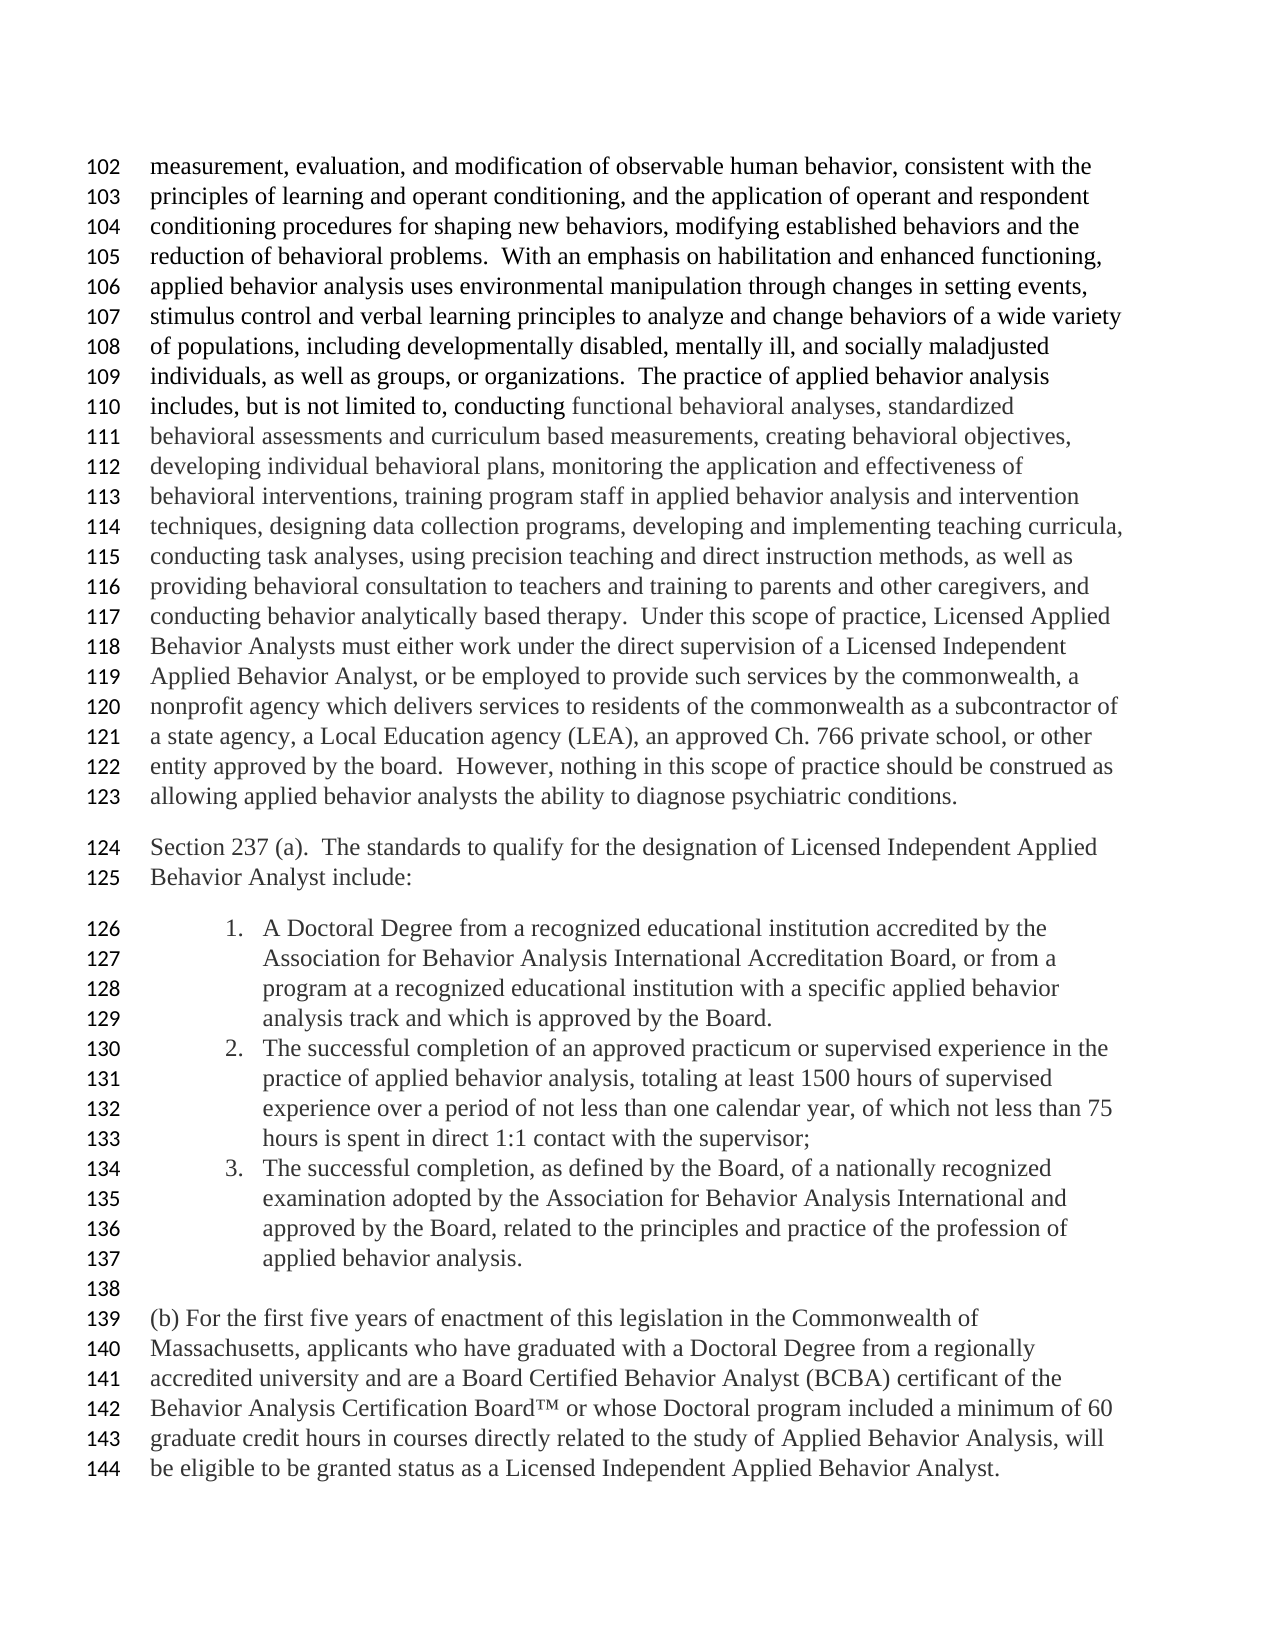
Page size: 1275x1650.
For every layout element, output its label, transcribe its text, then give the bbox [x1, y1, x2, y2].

list The successful completion of an approved practicum or supervised experience in the practice of applied behavior analysis, totaling at least 1500 hours of supervised experience over a period of not less than one calendar year, of which not less than 75 hours is spent in direct 1:1 contact with the supervisor; [225, 1032, 1125, 1152]
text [150, 1302, 1125, 1482]
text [150, 150, 1125, 810]
list A Doctoral Degree from a recognized educational institution accredited by the Association for Behavior Analysis International Accreditation Board, or from a program at a recognized educational institution with a specific applied behavior analysis track and which is approved by the Board. [225, 912, 1125, 1032]
text Section 237 (a). The standards to qualify for the designation of Licensed Independent Applied Behavior Analyst include: [150, 831, 1125, 891]
list The successful completion, as defined by the Board, of a nationally recognized examination adopted by the Association for Behavior Analysis International and approved by the Board, related to the principles and practice of the profession of applied behavior analysis. [225, 1152, 1125, 1272]
